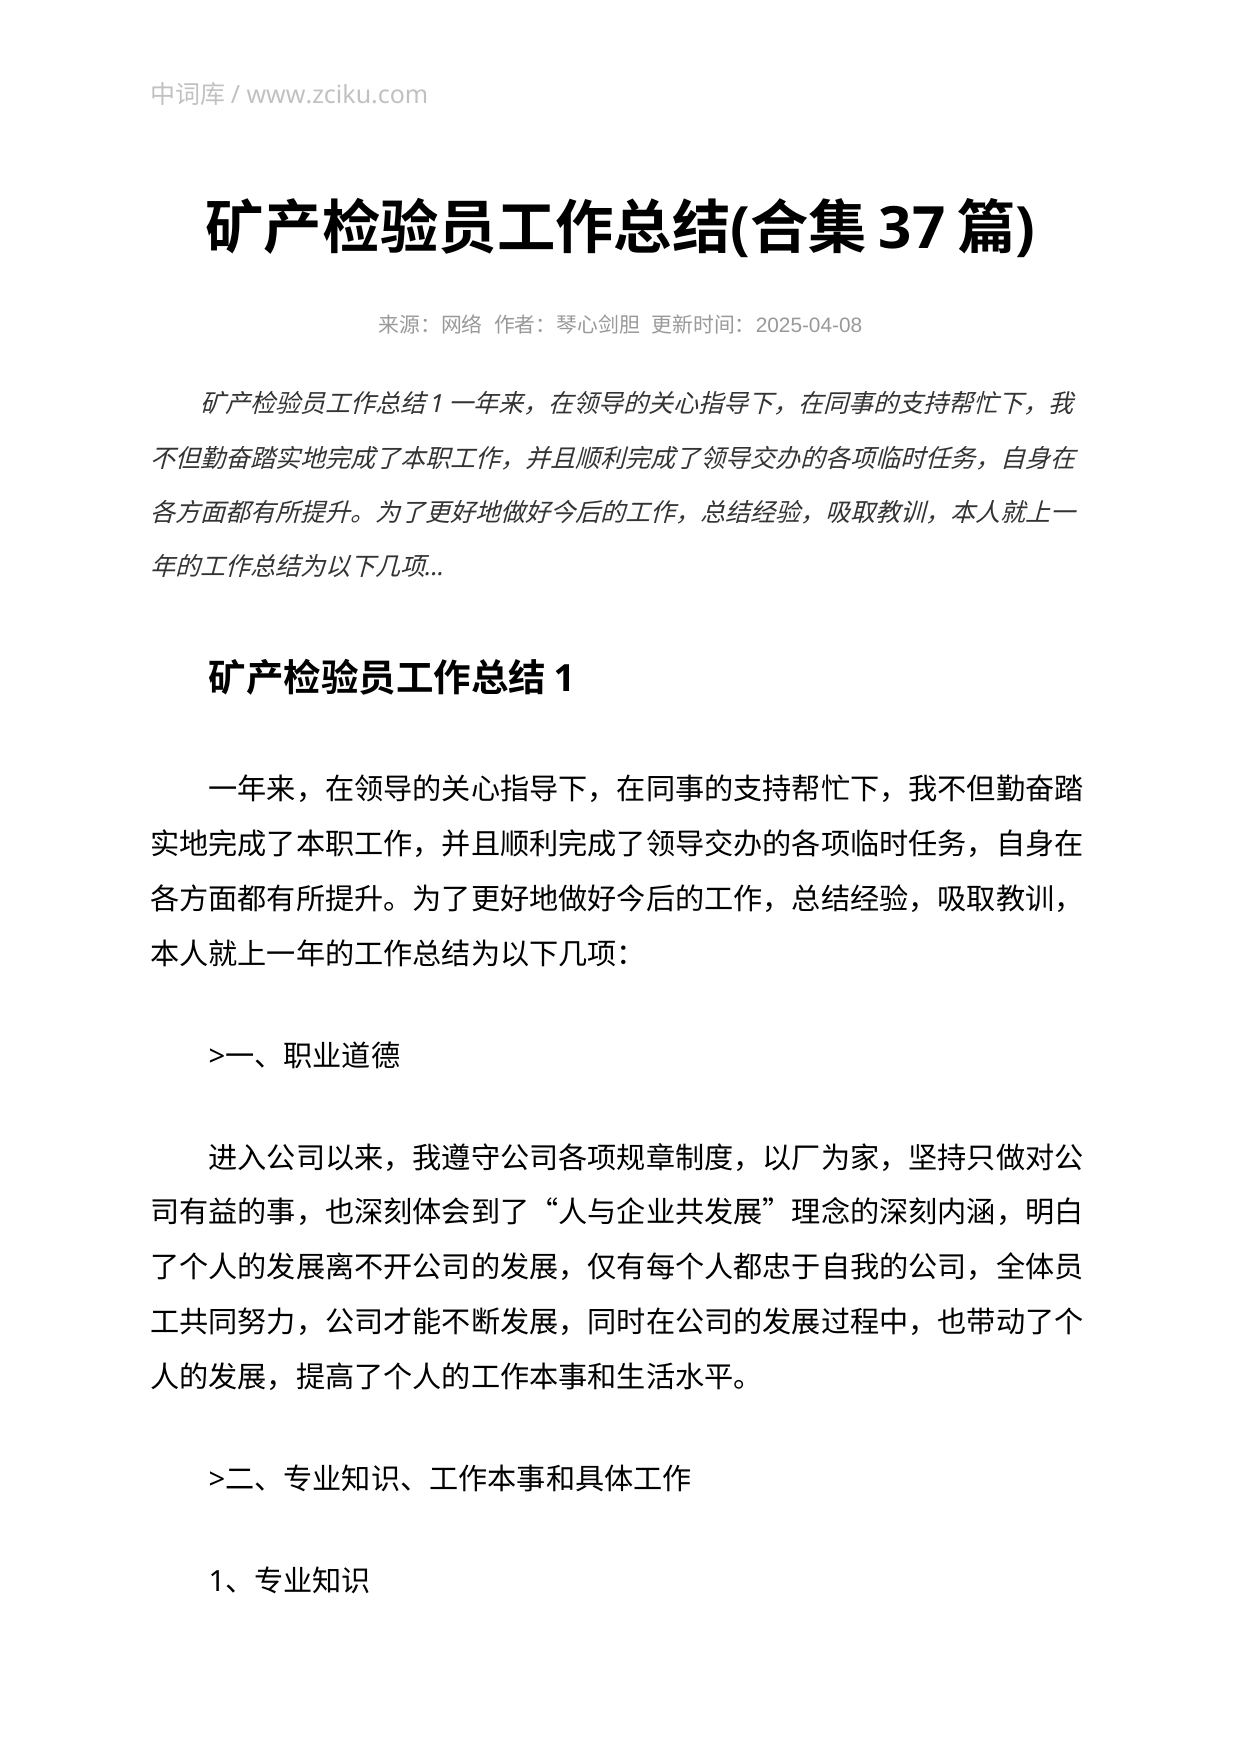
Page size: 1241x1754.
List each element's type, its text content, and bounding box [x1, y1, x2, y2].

subtitle 矿产检验员工作总结(合集37篇) [150, 181, 1090, 266]
text 矿产检验员工作总结1一年来，在领导的关心指导下，在同事的支持帮忙下，我不但勤奋踏实地完成了本职工作，并且顺利完成了领导交办的各项临时任务，自身在各方面都有所提升。为了更好地做好今后的工作，总结经验，吸取教训，本人就上一年的工作总结为以下几项... [150, 384, 1090, 583]
text 1、专业知识 [150, 1557, 1090, 1600]
text 矿产检验员工作总结1 [150, 648, 1090, 703]
text 一年来，在领导的关心指导下，在同事的支持帮忙下，我不但勤奋踏实地完成了本职工作，并且顺利完成了领导交办的各项临时任务，自身在各方面都有所提升。为了更好地做好今后的工作，总结经验，吸取教训，本人就上一年的工作总结为以下几项： [150, 766, 1090, 973]
text >一、职业道德 [150, 1032, 1090, 1074]
text 进入公司以来，我遵守公司各项规章制度，以厂为家，坚持只做对公司有益的事，也深刻体会到了“人与企业共发展”理念的深刻内涵，明白了个人的发展离不开公司的发展，仅有每个人都忠于自我的公司，全体员工共同努力，公司才能不断发展，同时在公司的发展过程中，也带动了个人的发展，提高了个人的工作本事和生活水平。 [150, 1134, 1090, 1396]
text >二、专业知识、工作本事和具体工作 [150, 1456, 1090, 1498]
text 来源：网络 作者：琴心剑胆 更新时间：2025-04-08 [150, 313, 1090, 337]
